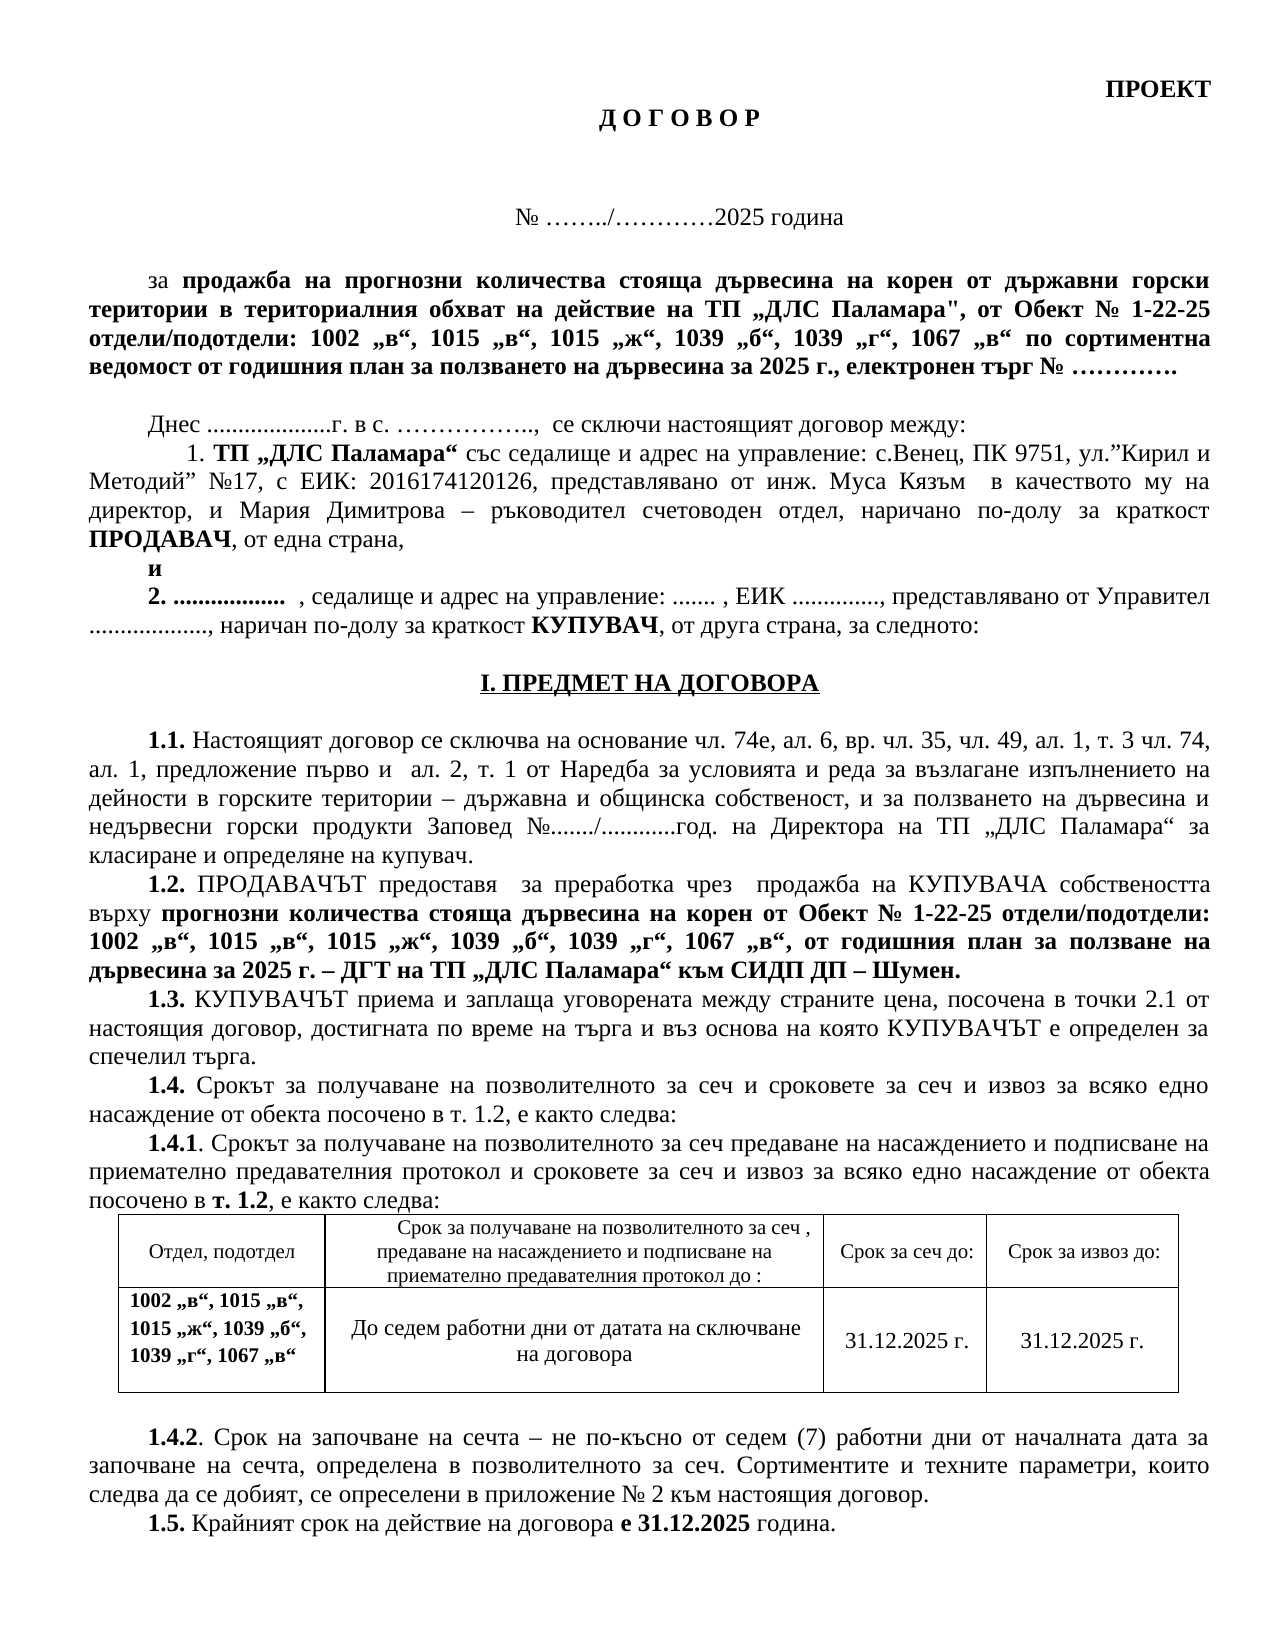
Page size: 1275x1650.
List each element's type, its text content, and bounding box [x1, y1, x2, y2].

text 1.4.2. Срок на започване на сечта – не по-късно от седем (7) работни дни от началната дата за започване на сечта, определена в позволителното за сеч. Сортиментите и техните параметри, които следва да се добият, се опреселени в приложение № 2 към настоящия договор. [89, 1422, 1211, 1508]
table_cell 31.12.2025 г. [824, 1288, 986, 1392]
text 1.3. КУПУВАЧЪТ приема и заплаща уговорената между страните цена, посочена в точки 2.1 от настоящия договор, достигната по време на търга и въз основа на която КУПУВАЧЪТ е определен за спечелил търга. [89, 984, 1211, 1070]
text 1.4.1. Срокът за получаване на позволителното за сеч предаване на насаждението и подписване на приемателно предавателния протокол и сроковете за сеч и извоз за всяко едно насаждение от обекта посочено в т. 1.2, е както следва: [89, 1128, 1211, 1214]
text 1.4. Срокът за получаване на позволителното за сеч и сроковете за сеч и извоз за всяко едно насаждение от обекта посочено в т. 1.2, е както следва: [89, 1070, 1211, 1128]
table_header Срок за получаване на позволителното за сеч , предаване на насаждението и подписване на приемателно предавателния протокол до : [326, 1215, 823, 1287]
table_cell 31.12.2025 г. [987, 1288, 1178, 1392]
table_cell 1002 „в“, 1015 „в“, 1015 „ж“, 1039 „б“, 1039 „г“, 1067 „в“ [119, 1288, 324, 1392]
text и [89, 553, 1211, 581]
text Днес ....................г. в с. …………….., се сключи настоящият договор между: [89, 409, 1211, 438]
table_header Срок за сеч до: [824, 1215, 986, 1287]
text I. ПРЕДМЕТ НА ДОГОВОРА [89, 668, 1211, 696]
title Д О Г О В О Р [89, 103, 1211, 131]
subtitle № ……../…………2025 година [89, 202, 1211, 231]
text 1.5. Крайният срок на действие на договора е 31.12.2025 година. [89, 1508, 1211, 1537]
text за продажба на прогнозни количества стояща дървесина на корен от държавни горски територии в териториалния обхват на действие на ТП „ДЛС Паламара", от Обект № 1-22-25 отдели/подотдели: 1002 „в“, 1015 „в“, 1015 „ж“, 1039 „б“, 1039 „г“, 1067 „в“ по сортиментна ведомост от годишния план за ползването на дървесина за 2025 г., електронен търг № …………. [89, 265, 1211, 380]
title ПРОЕКТ [89, 74, 1211, 103]
table_header Срок за извоз до: [987, 1215, 1178, 1287]
text 2. .................. , седалище и адрес на управление: ....... , ЕИК .............., представлявано от Управител ..................., наричан по-долу за краткост КУПУВАЧ, от друга страна, за следното: [89, 581, 1211, 639]
text 1.1. Настоящият договор се сключва на основание чл. 74e, ал. 6, вр. чл. 35, чл. 49, ал. 1, т. 3 чл. 74, ал. 1, предложение първо и ал. 2, т. 1 от Наредба за условията и реда за възлагане изпълнението на дейности в горските територии – държавна и общинска собственост, и за ползването на дървесина и недървесни горски продукти Заповед №......./............год. на Директора на ТП „ДЛС Паламара“ за класиране и определяне на купувач. [89, 725, 1211, 869]
table_header Отдел, подотдел [119, 1215, 324, 1287]
table_cell До седем работни дни от датата на сключване на договора [326, 1288, 823, 1392]
text 1. ТП „ДЛС Паламара“ със седалище и адрес на управление: с.Венец, ПК 9751, ул.”Кирил и Методий” №17, с ЕИК: 2016174120126, представлявано от инж. Муса Кязъм в качеството му на директор, и Мария Димитрова – ръководител счетоводен отдел, наричано по-долу за краткост ПРОДАВАЧ, от една страна, [89, 438, 1211, 553]
text 1.2. ПРОДАВАЧЪТ предоставя за преработка чрез продажба на КУПУВАЧА собствеността върху прогнозни количества стояща дървесина на корен от Обект № 1-22-25 отдели/подотдели: 1002 „в“, 1015 „в“, 1015 „ж“, 1039 „б“, 1039 „г“, 1067 „в“, от годишния план за ползване на дървесина за 2025 г. – ДГТ на ТП „ДЛС Паламара“ към СИДП ДП – Шумен. [89, 869, 1211, 984]
